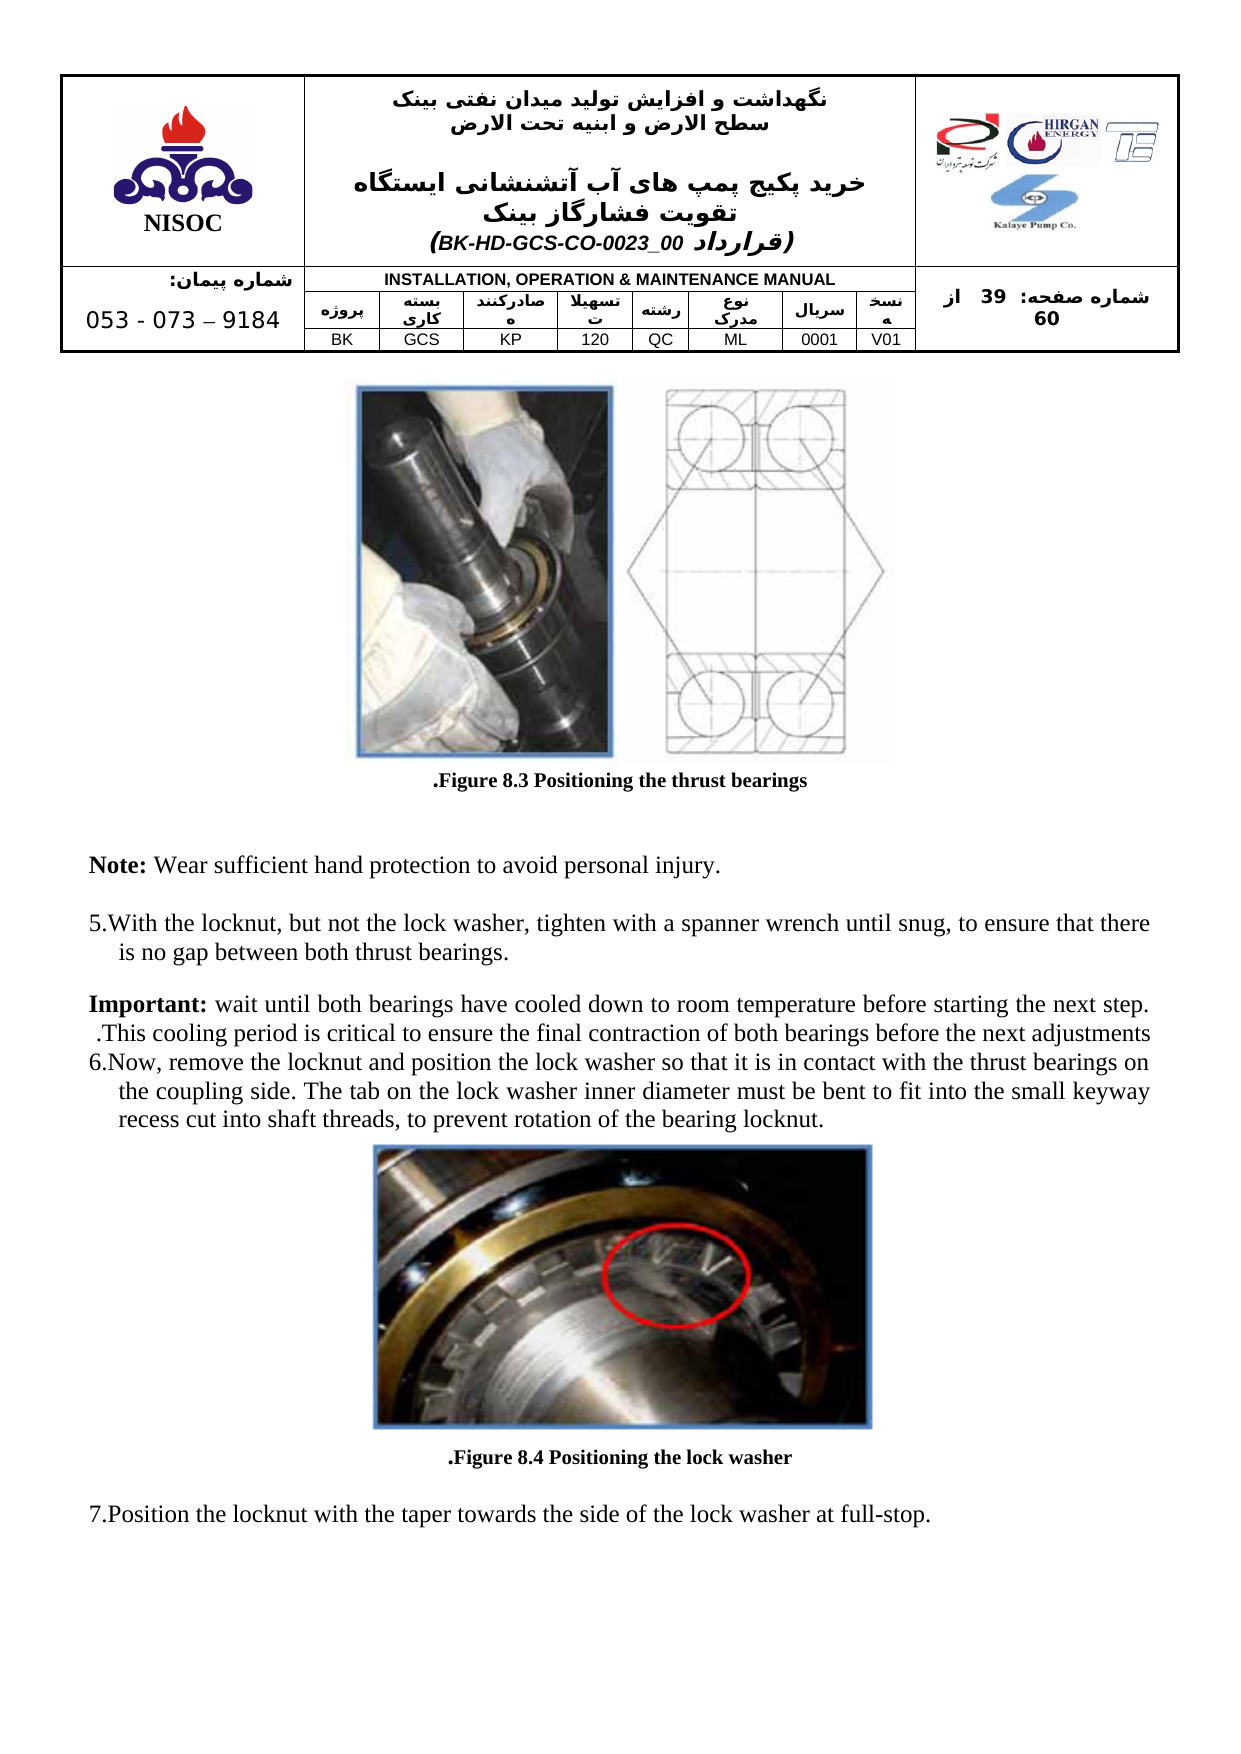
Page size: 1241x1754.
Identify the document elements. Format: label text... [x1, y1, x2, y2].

text Figure 8.3 Positioning the thrust bearings. [89, 764, 1152, 793]
picture [356, 1133, 884, 1442]
text Note: Wear sufficient hand protection to avoid personal injury. [89, 850, 1152, 879]
text Figure 8.4 Positioning the lock washer. [89, 1441, 1152, 1470]
list Now, remove the locknut and position the lock washer so that it is in contact with the thrust bearings on the coupling side. The tab on the lock washer inner diameter must be bent to fit into the small keyway recess cut into shaft threads, to prevent rotation of the bearing locknut. [89, 1047, 1152, 1133]
list Position the locknut with the taper towards the side of the lock washer at full-stop. [89, 1499, 1152, 1527]
picture [113, 106, 253, 208]
list With the locknut, but not the lock washer, tighten with a spanner wrench until snug, to ensure that there is no gap between both thrust bearings. [89, 908, 1152, 965]
picture [934, 111, 1160, 232]
picture [345, 377, 895, 765]
text Important: wait until both bearings have cooled down to room temperature before starting the next step. This cooling period is critical to ensure the final contraction of both bearings before the next adjustments. [89, 989, 1152, 1047]
